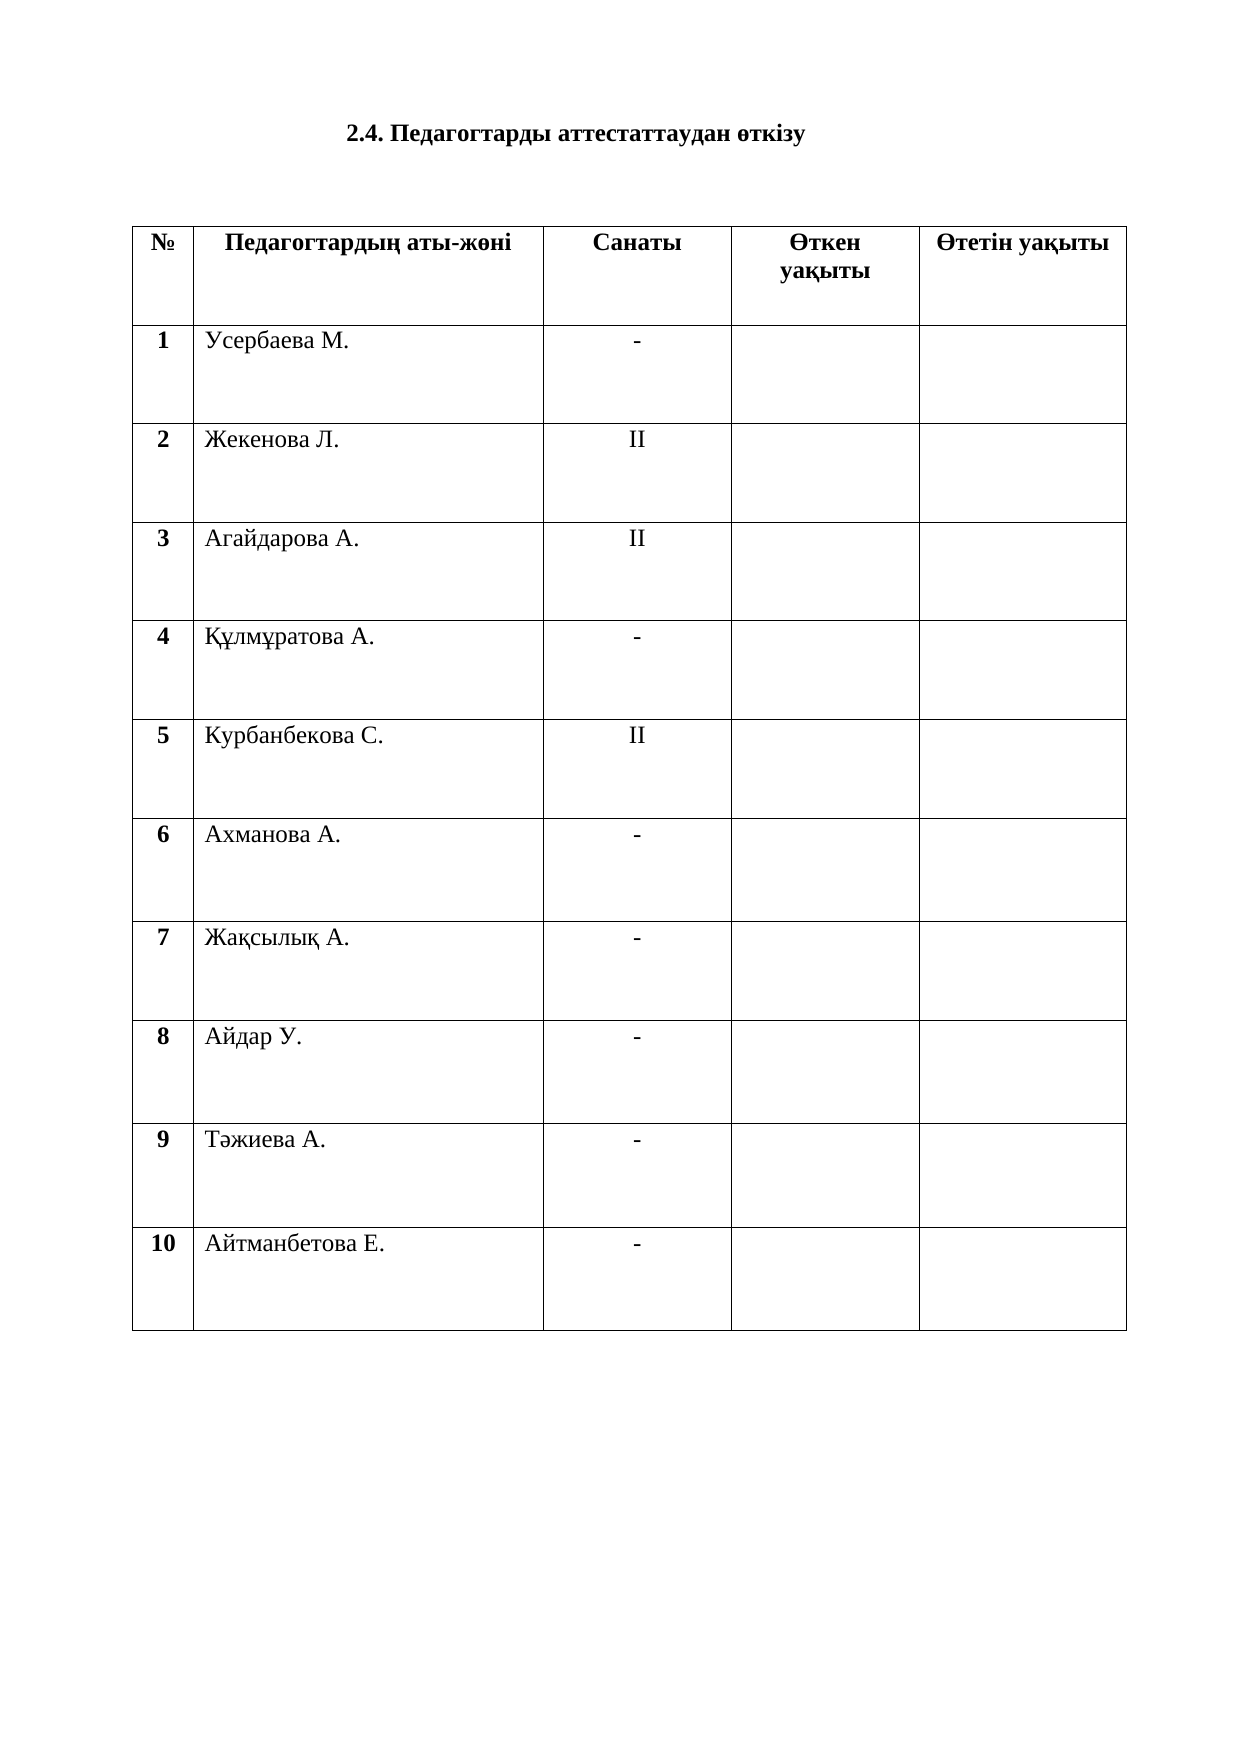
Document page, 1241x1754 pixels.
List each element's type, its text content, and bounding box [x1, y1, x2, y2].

table_header Өткен уақыты [732, 227, 919, 324]
table_cell Жекенова Л. [194, 424, 543, 522]
table_header Өтетін уақыты [920, 227, 1126, 324]
table_cell [920, 922, 1126, 1020]
table_cell [920, 720, 1126, 818]
table_cell Айтманбетова Е. [194, 1228, 543, 1330]
table_cell 9 [133, 1124, 193, 1227]
table_cell - [544, 621, 731, 719]
text 2.4. Педагогтарды аттестаттаудан өткізу [88, 118, 1063, 147]
table_cell 2 [133, 424, 193, 522]
table_cell [732, 720, 919, 818]
table_cell - [544, 1228, 731, 1330]
table_cell 7 [133, 922, 193, 1020]
table_cell Айдар У. [194, 1021, 543, 1123]
table_cell - [544, 1021, 731, 1123]
table_cell [920, 523, 1126, 620]
table_cell [732, 819, 919, 921]
table_cell Ахманова А. [194, 819, 543, 921]
table_cell Тәжиева А. [194, 1124, 543, 1227]
table_cell 1 [133, 326, 193, 423]
table_cell [732, 621, 919, 719]
table_cell 3 [133, 523, 193, 620]
table_header Педагогтардың аты-жөні [194, 227, 543, 324]
table_cell Құлмұратова А. [194, 621, 543, 719]
table_cell Курбанбекова С. [194, 720, 543, 818]
table_cell Жақсылық А. [194, 922, 543, 1020]
table_header Санаты [544, 227, 731, 324]
table_header № [133, 227, 193, 324]
table_cell II [544, 424, 731, 522]
table_cell 10 [133, 1228, 193, 1330]
table_cell 8 [133, 1021, 193, 1123]
table_cell [920, 1021, 1126, 1123]
table_cell [732, 922, 919, 1020]
table_cell [732, 523, 919, 620]
table_cell 6 [133, 819, 193, 921]
table_cell Усербаева М. [194, 326, 543, 423]
table_cell [920, 326, 1126, 423]
table_cell 5 [133, 720, 193, 818]
table_cell Агайдарова А. [194, 523, 543, 620]
table_cell [920, 1124, 1126, 1227]
table_cell 4 [133, 621, 193, 719]
table_cell [732, 424, 919, 522]
table_cell II [544, 523, 731, 620]
table_cell - [544, 326, 731, 423]
table_cell [920, 424, 1126, 522]
table_cell II [544, 720, 731, 818]
table_cell [920, 1228, 1126, 1330]
table_cell [732, 1124, 919, 1227]
table_cell [920, 621, 1126, 719]
table_cell - [544, 1124, 731, 1227]
table_cell - [544, 819, 731, 921]
table_cell [920, 819, 1126, 921]
table_cell [732, 1021, 919, 1123]
table_cell [732, 326, 919, 423]
table_cell [732, 1228, 919, 1330]
table_cell - [544, 922, 731, 1020]
